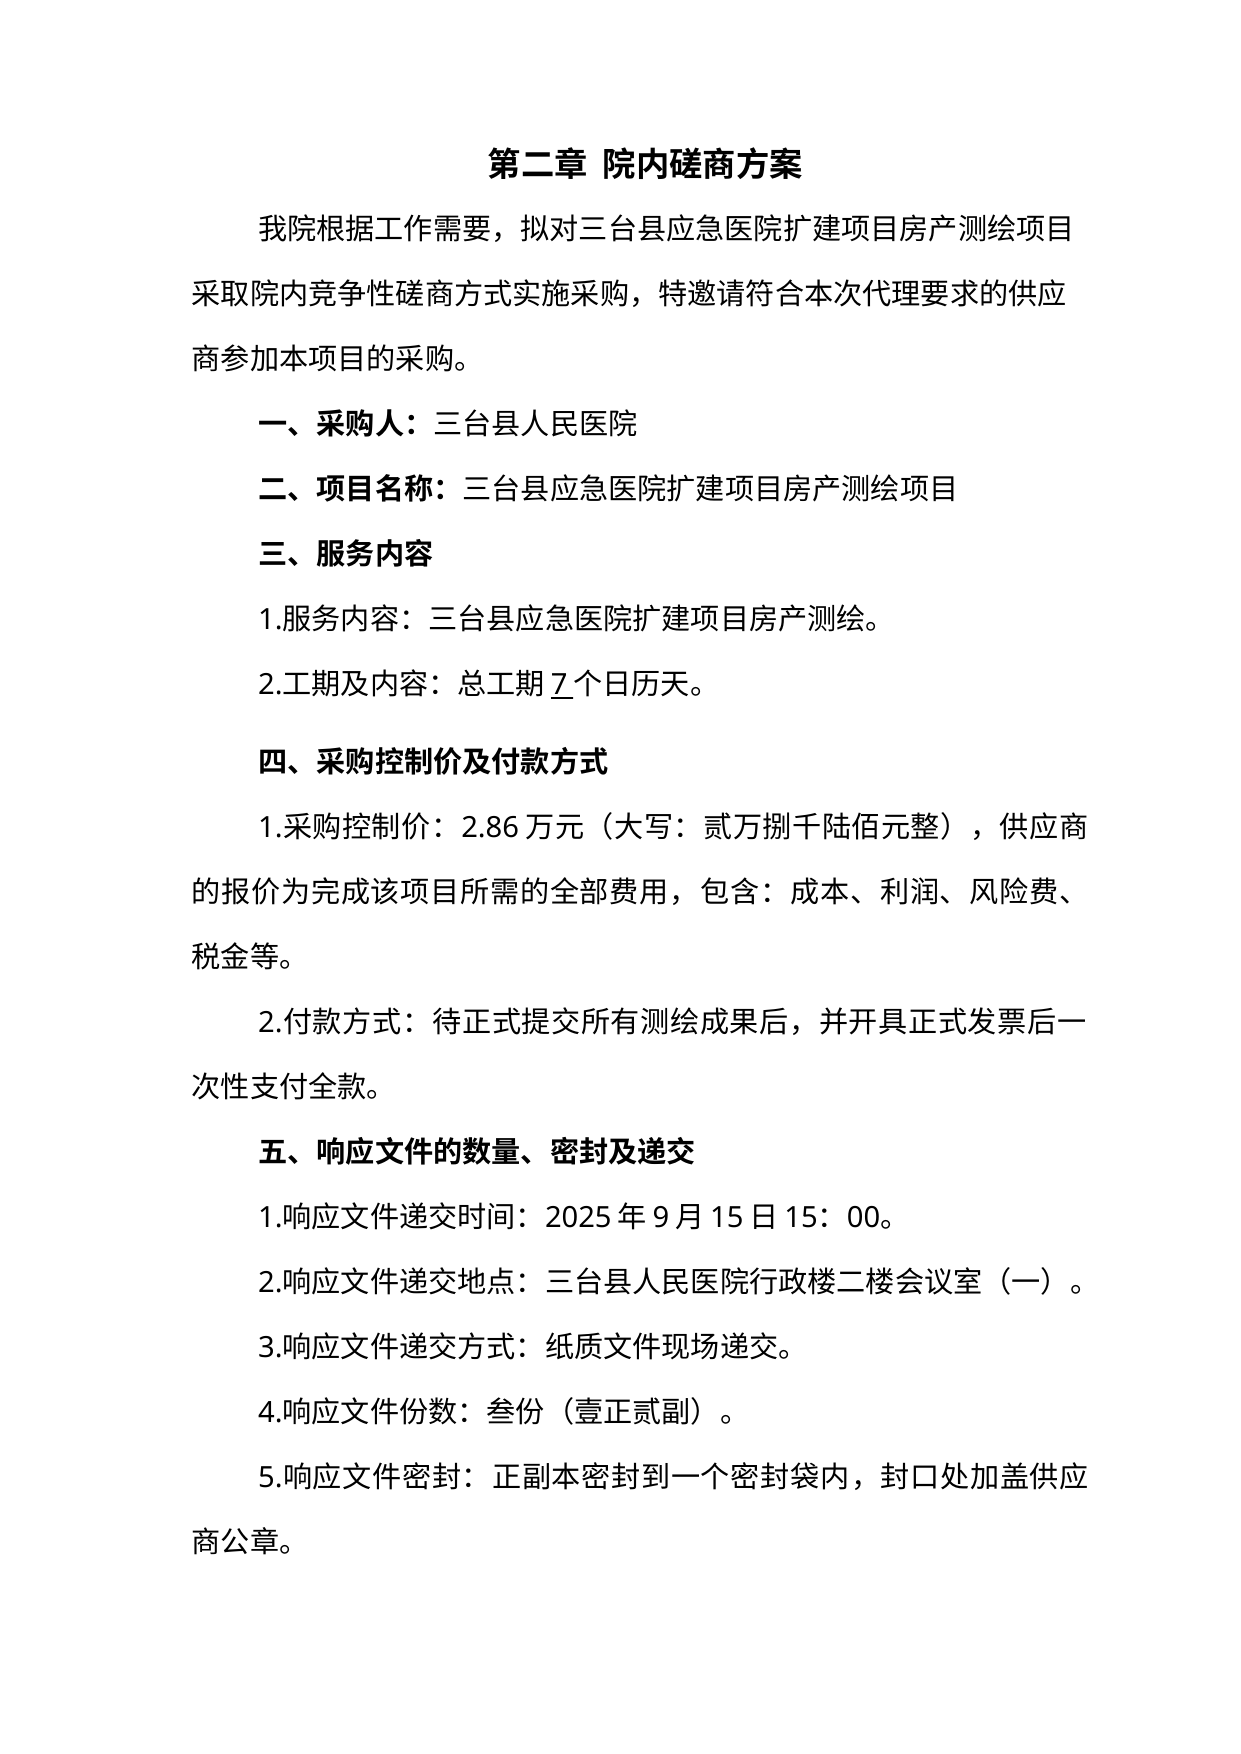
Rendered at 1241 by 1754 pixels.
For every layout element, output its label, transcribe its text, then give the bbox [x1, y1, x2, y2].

text 一、采购人：三台县人民医院 [191, 389, 1089, 454]
text 3.响应文件递交方式：纸质文件现场递交。 [191, 1312, 1089, 1377]
text 2.工期及内容：总工期7个日历天。 [191, 649, 1089, 714]
text 1.服务内容：三台县应急医院扩建项目房产测绘。 [191, 584, 1089, 649]
text 1.采购控制价：2.86万元（大写：贰万捌千陆佰元整），供应商的报价为完成该项目所需的全部费用，包含：成本、利润、风险费、税金等。 [191, 792, 1089, 987]
text 三、服务内容 [191, 519, 1089, 584]
text 5.响应文件密封：正副本密封到一个密封袋内，封口处加盖供应商公章。 [191, 1442, 1089, 1572]
text 2.响应文件递交地点：三台县人民医院行政楼二楼会议室（一）。 [191, 1247, 1089, 1312]
text 2.付款方式：待正式提交所有测绘成果后，并开具正式发票后一次性支付全款。 [191, 987, 1089, 1117]
text 我院根据工作需要，拟对三台县应急医院扩建项目房产测绘项目采取院内竞争性磋商方式实施采购，特邀请符合本次代理要求的供应商参加本项目的采购。 [191, 194, 1089, 389]
text 1.响应文件递交时间：2025年9月15日15：00。 [191, 1182, 1089, 1247]
text 4.响应文件份数：叁份（壹正贰副）。 [191, 1377, 1089, 1442]
text 四、采购控制价及付款方式 [191, 727, 1089, 792]
text 五、响应文件的数量、密封及递交 [191, 1117, 1089, 1182]
text 二、项目名称：三台县应急医院扩建项目房产测绘项目 [191, 454, 1089, 519]
text 第二章 院内磋商方案 [191, 129, 1023, 194]
